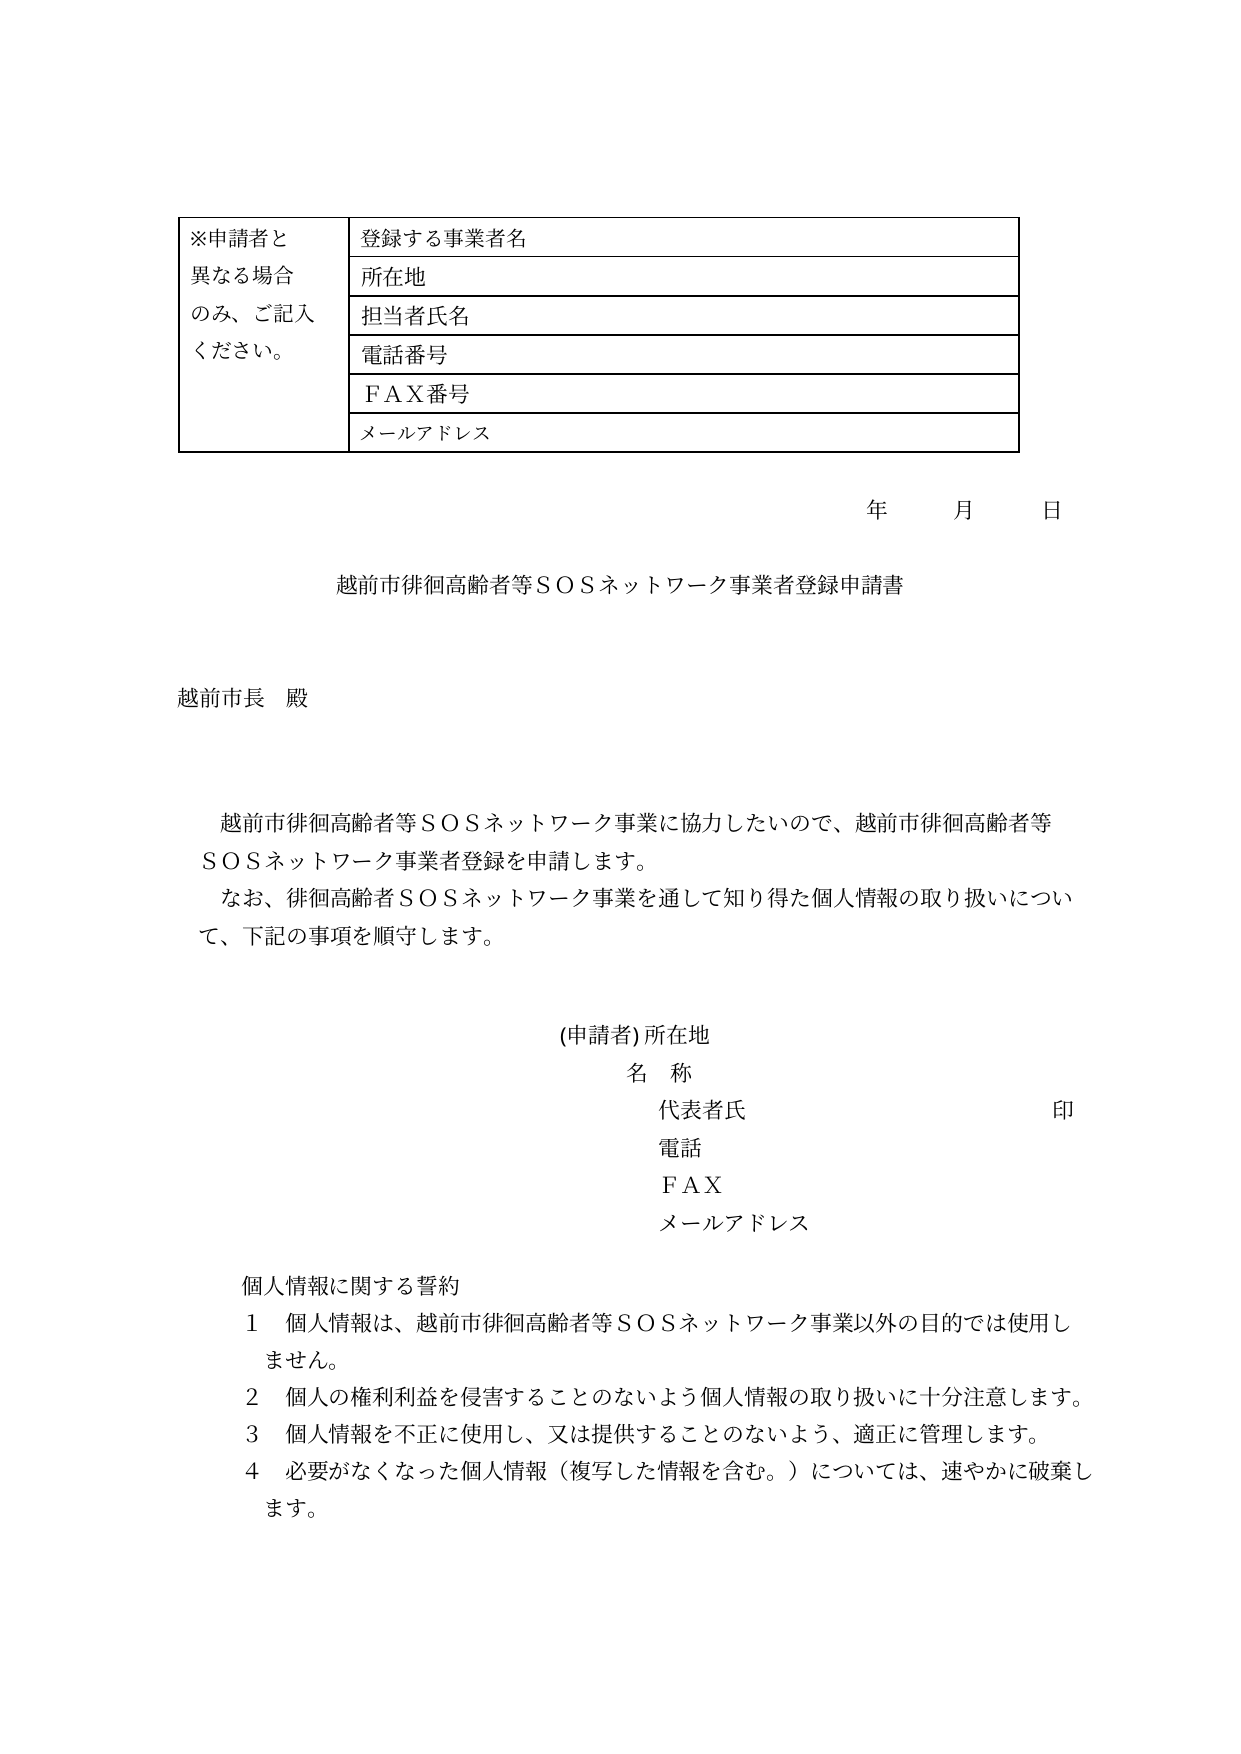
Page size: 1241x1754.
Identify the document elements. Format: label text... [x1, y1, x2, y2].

text 越前市徘徊高齢者等ＳＯＳネットワーク事業に協力したいので、越前市徘徊高齢者等 [198, 800, 1083, 838]
text ４ 必要がなくなった個人情報（複写した情報を含む。）については、速やかに破棄します。 [241, 1449, 1103, 1523]
text (申請者) 所在地 [177, 790, 1063, 1053]
table_cell ＦＡＸ番号 [350, 375, 1018, 412]
table_cell 担当者氏名 [350, 297, 1018, 334]
table_cell 電話番号 [350, 336, 1018, 373]
text なお、徘徊高齢者ＳＯＳネットワーク事業を通して知り得た個人情報の取り扱いについ [198, 875, 1083, 913]
text 名 称 [177, 1053, 1063, 1090]
table_cell メールアドレス [350, 414, 1018, 451]
text ２ 個人の権利利益を侵害することのないよう個人情報の取り扱いに十分注意します。 [241, 1375, 1103, 1412]
text 越前市徘徊高齢者等ＳＯＳネットワーク事業者登録申請書 [177, 565, 1063, 603]
text 代表者氏 印 [177, 1090, 1092, 1128]
table_cell 所在地 [350, 257, 1018, 295]
text ３ 個人情報を不正に使用し、又は提供することのないよう、適正に管理します。 [241, 1412, 1103, 1449]
text 電話 [177, 1128, 1063, 1165]
text １ 個人情報は、越前市徘徊高齢者等ＳＯＳネットワーク事業以外の目的では使用し [241, 1301, 1103, 1338]
table_header ※申請者と 異なる場合 のみ、ご記入 ください。 [180, 218, 348, 451]
text ＳＯＳネットワーク事業者登録を申請します。 [198, 838, 1083, 875]
text 個人情報に関する誓約 [241, 1263, 1103, 1301]
table_header 登録する事業者名 [350, 218, 1018, 256]
text メールアドレス [177, 1203, 1063, 1240]
text て、下記の事項を順守します。 [198, 913, 1083, 951]
text 越前市長 殿 [177, 678, 1063, 715]
text 年 月 日 [177, 490, 1063, 528]
text ません。 [241, 1338, 1103, 1375]
text ＦＡＸ [177, 1165, 1063, 1203]
